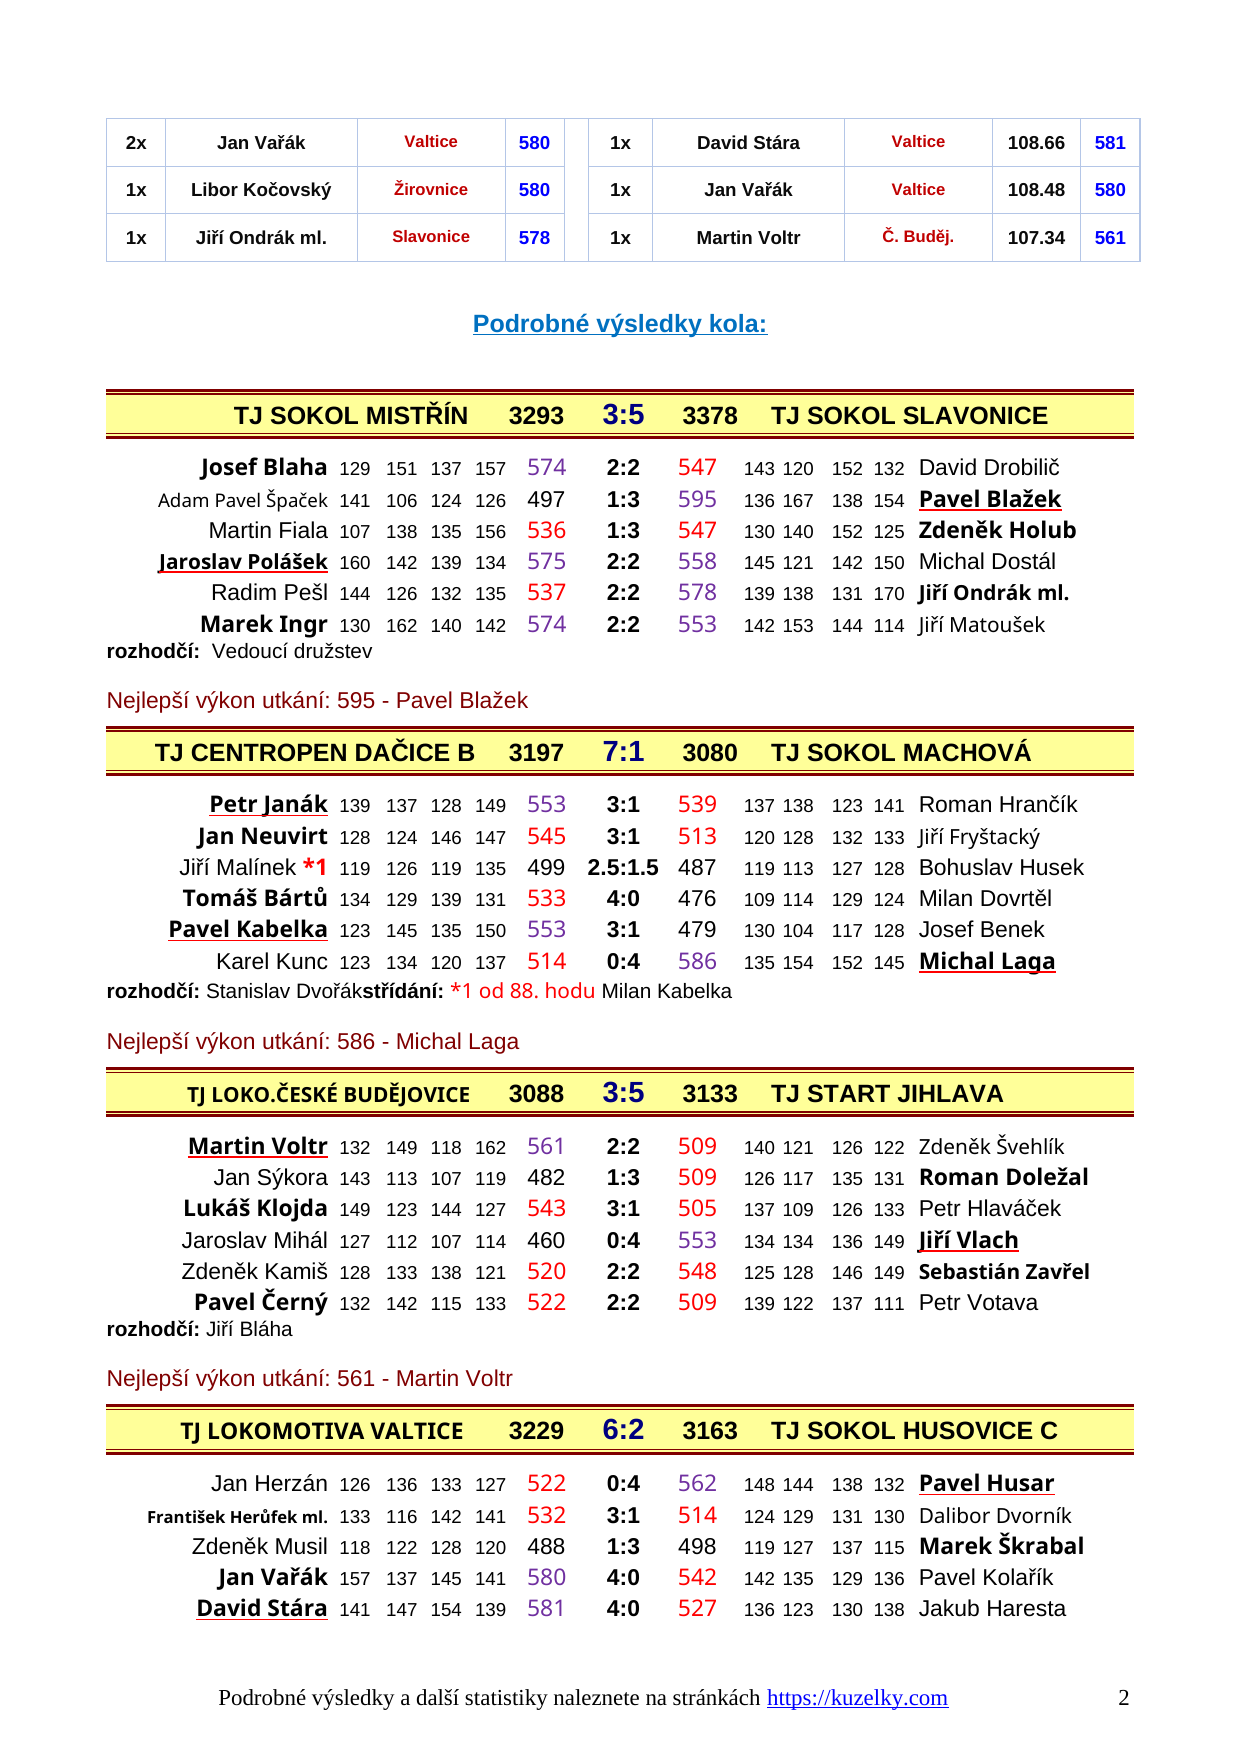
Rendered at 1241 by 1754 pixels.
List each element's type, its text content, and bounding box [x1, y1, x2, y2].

table_cell 1x [589, 167, 652, 213]
text Petr Janák 139 137 128 149 553 3:1 539 137 138 123 141 Roman Hrančík [106, 788, 1134, 819]
table_cell 1x [589, 214, 652, 261]
table_cell David Stára [653, 119, 844, 166]
text Tomáš Bártů 134 129 139 131 533 4:0 476 109 114 129 124 Milan Dovrtěl [106, 882, 1134, 913]
text rozhodčí: Vedoucí družstev [106, 639, 1134, 663]
text Marek Ingr 130 162 140 142 574 2:2 553 142 153 144 114 Jiří Matoušek [106, 608, 1134, 639]
table_cell Jiří Ondrák ml. [166, 214, 357, 261]
text Radim Pešl 144 126 132 135 537 2:2 578 139 138 131 170 Jiří Ondrák ml. [106, 576, 1134, 608]
text Pavel Kabelka 123 145 135 150 553 3:1 479 130 104 117 128 Josef Benek [106, 913, 1134, 944]
table_cell 580 [506, 167, 564, 213]
text Jan Sýkora 143 113 107 119 482 1:3 509 126 117 135 131 Roman Doležal [106, 1161, 1134, 1192]
text Adam Pavel Špaček 141 106 124 126 497 1:3 595 136 167 138 154 Pavel Blažek [106, 483, 1134, 514]
text TJ Loko.České Budějovice 3088 3:5 3133 TJ Start Jihlava [106, 1073, 1134, 1111]
table_cell Jan Vařák [653, 167, 844, 213]
text Jiří Malínek *1 119 126 119 135 499 2.5:1.5 487 119 113 127 128 Bohuslav Husek [106, 851, 1134, 882]
text Pavel Černý 132 142 115 133 522 2:2 509 139 122 137 111 Petr Votava [106, 1286, 1134, 1317]
text Jan Herzán 126 136 133 127 522 0:4 562 148 144 138 132 Pavel Husar [106, 1467, 1134, 1499]
table_cell Valtice [845, 119, 992, 166]
table_cell 561 [1081, 214, 1139, 261]
text Nejlepší výkon utkání: 586 - Michal Laga [106, 1028, 1134, 1054]
table_cell Martin Voltr [653, 214, 844, 261]
text Zdeněk Musil 118 122 128 120 488 1:3 498 119 127 137 115 Marek Škrabal [106, 1530, 1134, 1561]
table_cell 580 [506, 119, 564, 166]
text rozhodčí: Stanislav Dvořákstřídání: *1 od 88. hodu Milan Kabelka [106, 976, 1134, 1004]
table_cell 1x [107, 167, 165, 213]
table_cell Valtice [845, 167, 992, 213]
text David Stára 141 147 154 139 581 4:0 527 136 123 130 138 Jakub Haresta [106, 1592, 1134, 1624]
table_cell Č. Buděj. [845, 214, 992, 261]
table_cell Žirovnice [358, 167, 505, 213]
text TJ Centropen Dačice B 3197 7:1 3080 TJ Sokol Machová [106, 732, 1134, 770]
table_cell Libor Kočovský [166, 167, 357, 213]
table_cell 108.66 [993, 119, 1080, 166]
text Podrobné výsledky kola: [94, 308, 1145, 337]
table_cell 1x [589, 119, 652, 166]
text Nejlepší výkon utkání: 595 - Pavel Blažek [106, 687, 1134, 713]
table_cell Jan Vařák [166, 119, 357, 166]
text Nejlepší výkon utkání: 561 - Martin Voltr [106, 1365, 1134, 1392]
text TJ Lokomotiva Valtice 3229 6:2 3163 TJ Sokol Husovice C [106, 1410, 1134, 1449]
table_cell 2x [107, 119, 165, 166]
text Jan Neuvirt 128 124 146 147 545 3:1 513 120 128 132 133 Jiří Fryštacký [106, 819, 1134, 851]
table_cell 578 [506, 214, 564, 261]
table_cell 1x [107, 214, 165, 261]
table_cell 581 [1081, 119, 1139, 166]
text rozhodčí: Jiří Bláha [106, 1317, 1134, 1341]
table_cell 108.48 [993, 167, 1080, 213]
text Jaroslav Mihál 127 112 107 114 460 0:4 553 134 134 136 149 Jiří Vlach [106, 1223, 1134, 1255]
text František Herůfek ml. 133 116 142 141 532 3:1 514 124 129 131 130 Dalibor Dvorník [106, 1499, 1134, 1530]
table_cell Slavonice [358, 214, 505, 261]
text Jaroslav Polášek 160 142 139 134 575 2:2 558 145 121 142 150 Michal Dostál [106, 545, 1134, 576]
table_cell Valtice [358, 119, 505, 166]
text Josef Blaha 129 151 137 157 574 2:2 547 143 120 152 132 David Drobilič [106, 451, 1134, 483]
text Lukáš Klojda 149 123 144 127 543 3:1 505 137 109 126 133 Petr Hlaváček [106, 1192, 1134, 1223]
text Martin Voltr 132 149 118 162 561 2:2 509 140 121 126 122 Zdeněk Švehlík [106, 1130, 1134, 1161]
text Karel Kunc 123 134 120 137 514 0:4 586 135 154 152 145 Michal Laga [106, 944, 1134, 976]
table_cell 580 [1081, 167, 1139, 213]
text Jan Vařák 157 137 145 141 580 4:0 542 142 135 129 136 Pavel Kolařík [106, 1561, 1134, 1592]
table_cell 107.34 [993, 214, 1080, 261]
text TJ Sokol Mistřín 3293 3:5 3378 TJ Sokol Slavonice [106, 395, 1134, 433]
text Martin Fiala 107 138 135 156 536 1:3 547 130 140 152 125 Zdeněk Holub [106, 514, 1134, 545]
text Zdeněk Kamiš 128 133 138 121 520 2:2 548 125 128 146 149 Sebastián Zavřel [106, 1255, 1134, 1286]
